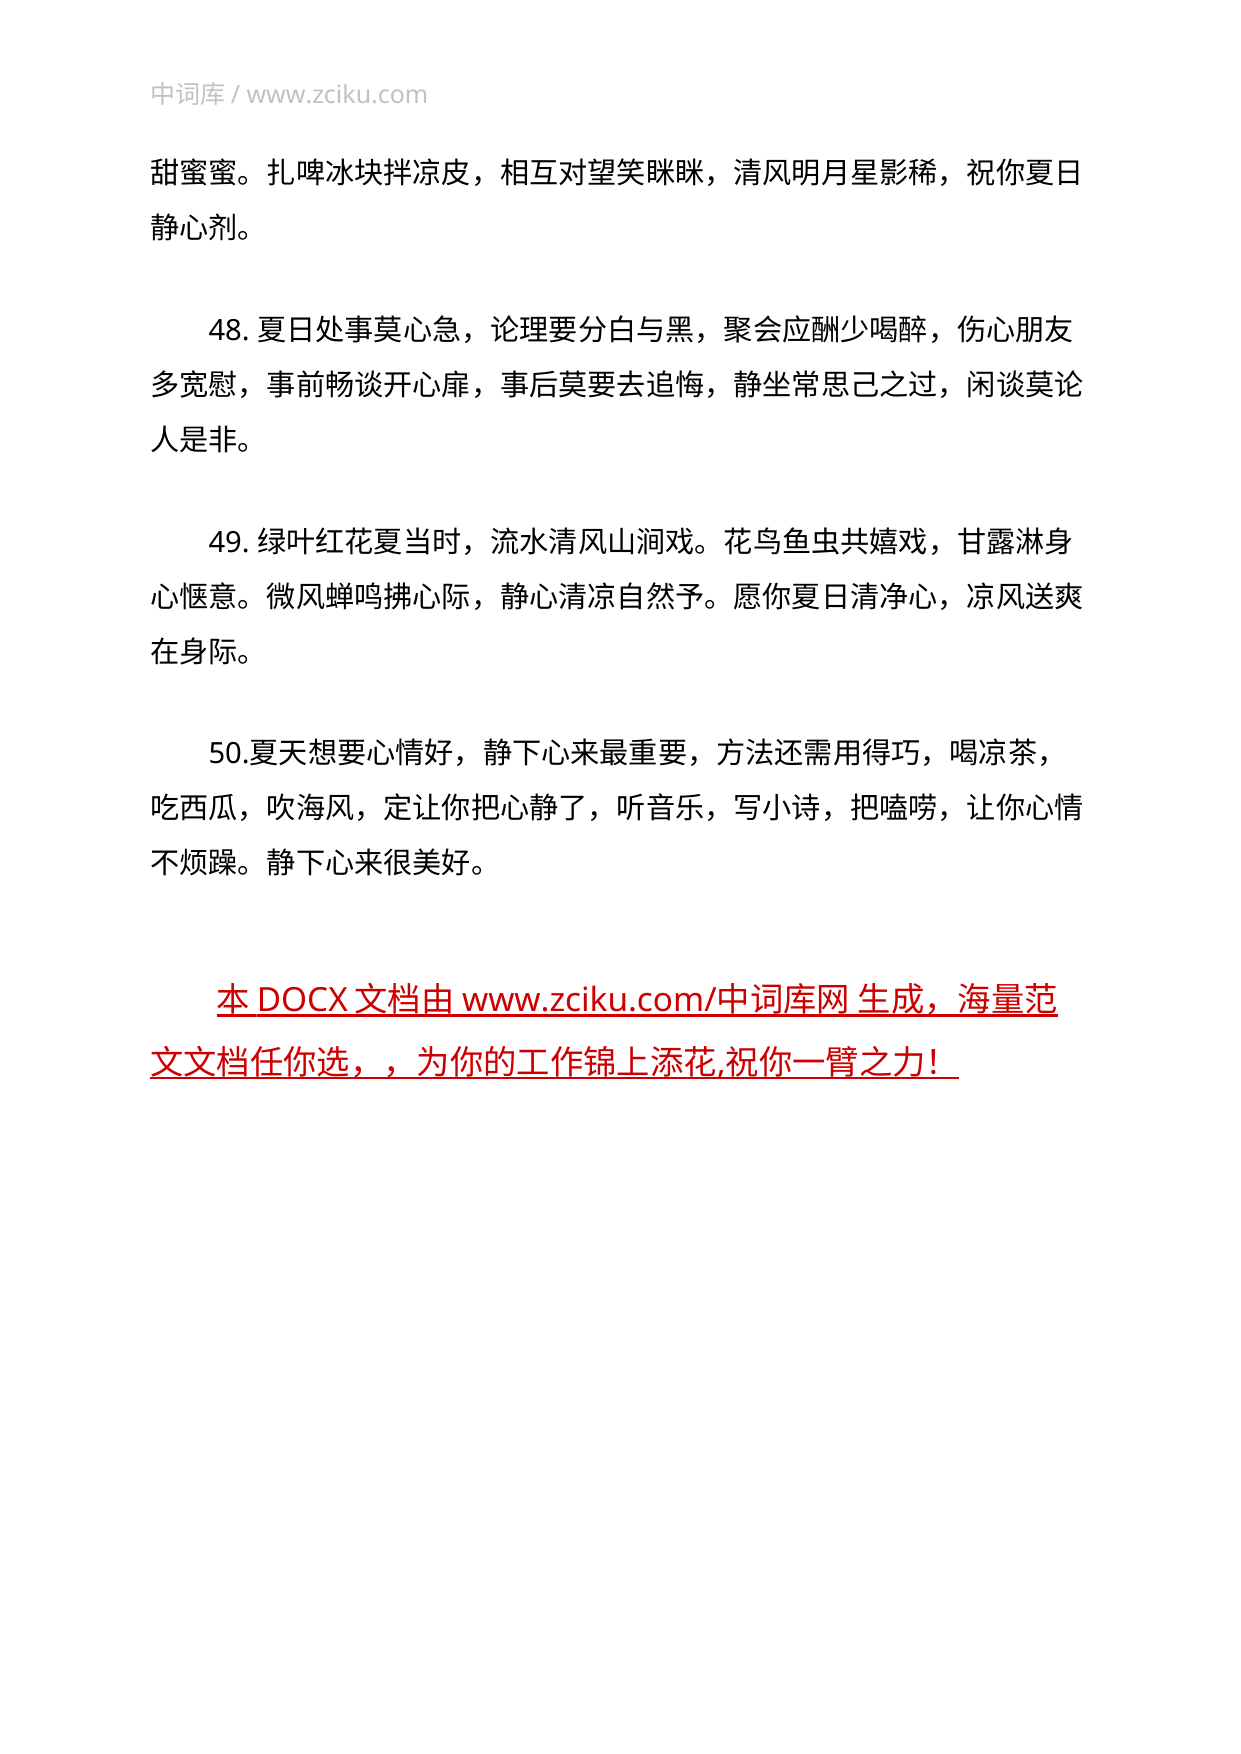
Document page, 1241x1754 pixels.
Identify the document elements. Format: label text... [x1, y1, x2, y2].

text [150, 150, 1090, 247]
text 48. 夏日处事莫心急，论理要分白与黑，聚会应酬少喝醉，伤心朋友多宽慰，事前畅谈开心扉，事后莫要去追悔，静坐常思己之过，闲谈莫论人是非。 [150, 307, 1090, 459]
text 本DOCX文档由 www.zciku.com/中词库网 生成，海量范文文档任你选，，为你的工作锦上添花,祝你一臂之力！ [150, 973, 1090, 1084]
text 49. 绿叶红花夏当时，流水清风山涧戏。花鸟鱼虫共嬉戏，甘露淋身心惬意。微风蝉鸣拂心际，静心清凉自然予。愿你夏日清净心，凉风送爽在身际。 [150, 518, 1090, 671]
text 50.夏天想要心情好，静下心来最重要，方法还需用得巧，喝凉茶，吃西瓜，吹海风，定让你把心静了，听音乐，写小诗，把嗑唠，让你心情不烦躁。静下心来很美好。 [150, 730, 1090, 882]
